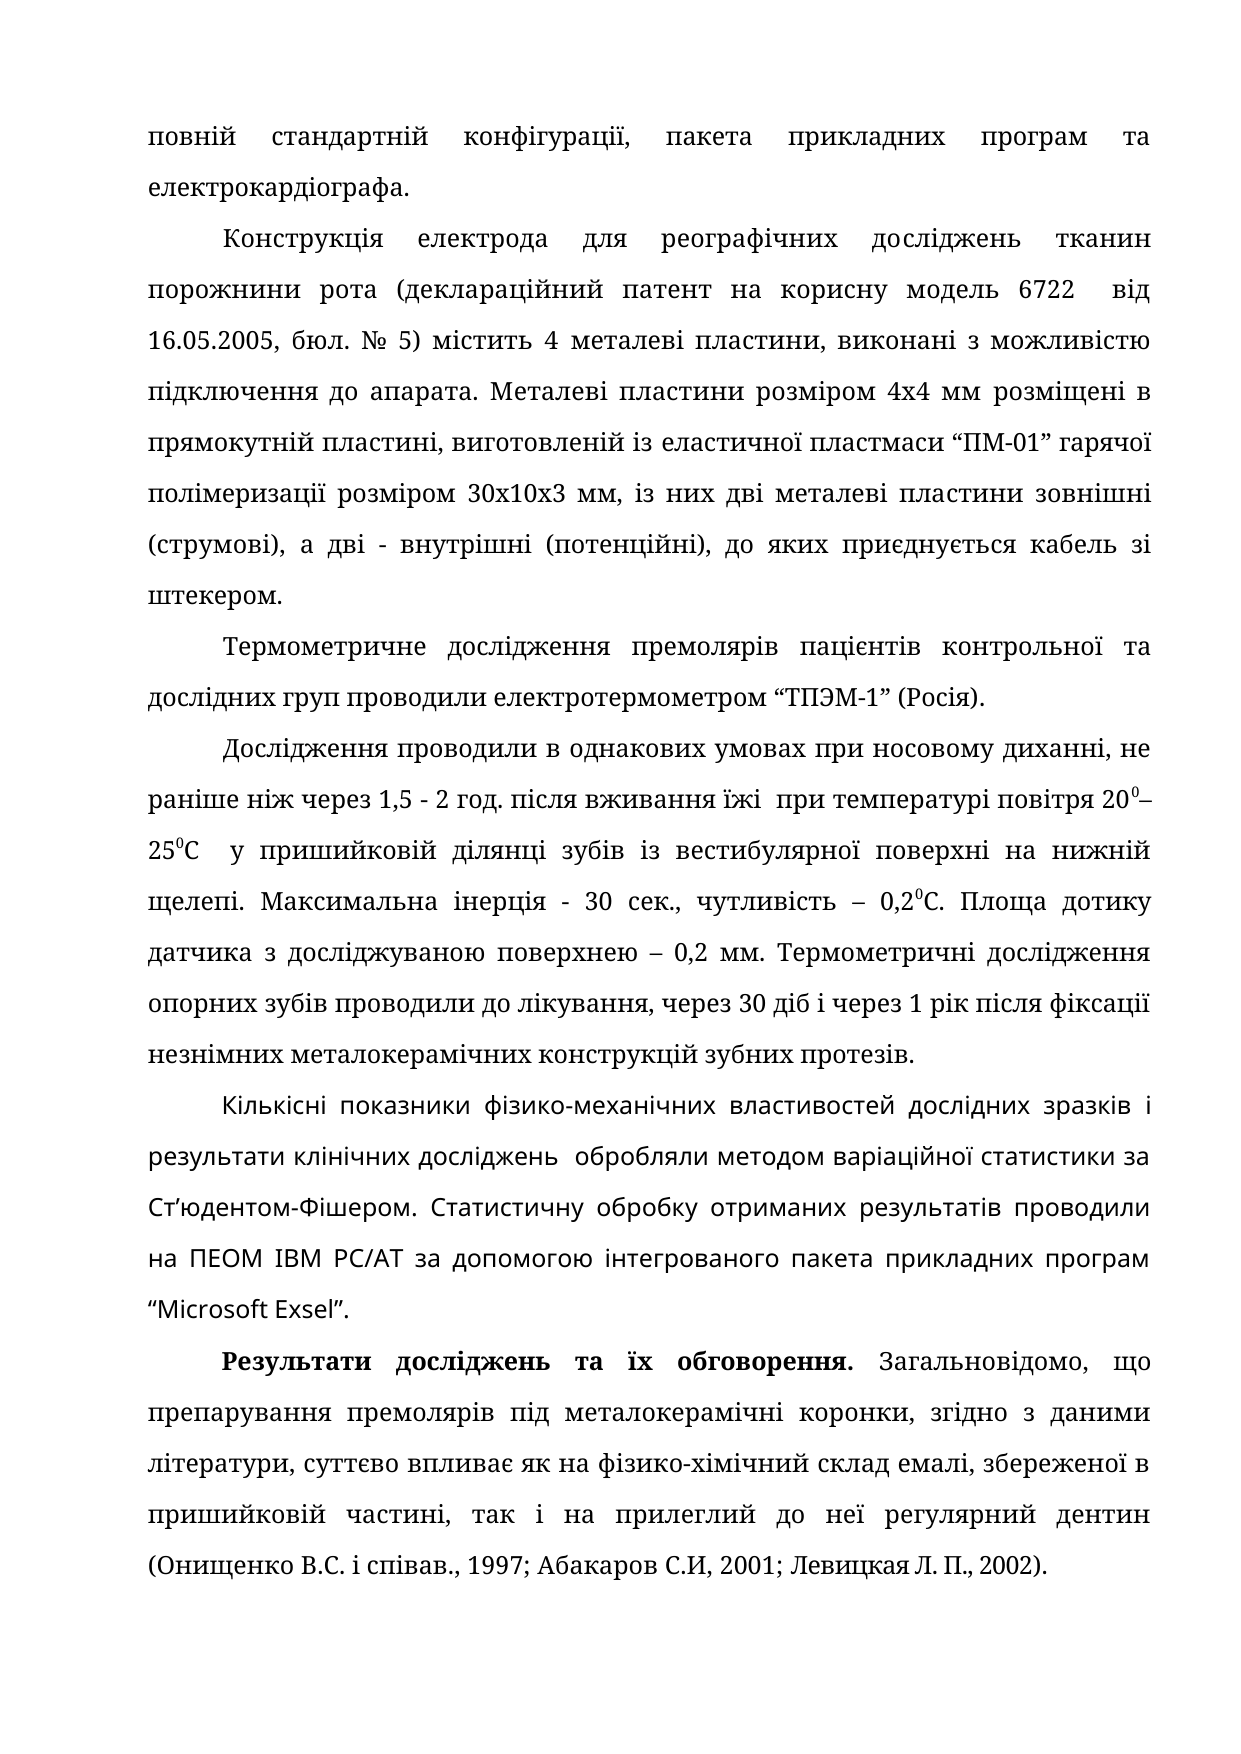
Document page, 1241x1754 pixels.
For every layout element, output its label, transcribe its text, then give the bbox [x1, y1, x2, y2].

text Дослідження проводили в однакових умовах при носовому диханні, не раніше ніж через 1,5 - 2 год. після вживання їжі при температурі повітря 200–250С у пришийковій ділянці зубів із вестибулярної поверхні на нижній щелепі. Максимальна інерція - 30 сек., чутливість – 0,20С. Площа дотику датчика з досліджуваною поверхнею – 0,2 мм. Термометричні дослідження опорних зубів проводили до лікування, через 30 діб і через 1 рік після фіксації незнімних металокерамічних конструкцій зубних протезів. [148, 731, 1152, 1071]
text Термометричне дослідження премолярів пацієнтів контрольної та дослідних груп проводили електротермометром “ТПЭМ-1” (Росія). [148, 628, 1152, 714]
text Результати досліджень та їх обговорення. Загальновідомо, що препарування премолярів під металокерамічні коронки, згідно з даними літератури, суттєво впливає як на фізико-хімічний склад емалі, збереженої в пришийковій частині, так і на прилеглий до неї регулярний дентин (Онищенко В.С. і співав., 1997; Абакаров С.И, 2001; Левицкая Л. П., 2002). [148, 1343, 1152, 1581]
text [148, 118, 1152, 203]
text Конструкція електрода для реографічних досліджень тканин порожнини рота (деклараційний патент на корисну модель 6722 від 16.05.2005, бюл. № 5) містить 4 металеві пластини, виконані з можливістю підключення до апарата. Металеві пластини розміром 4x4 мм розміщені в прямокутній пластині, виготовленій із еластичної пластмаси “ПМ-01” гарячої полімеризації розміром 30x10x3 мм, із них дві металеві пластини зовнішні (струмові), а дві - внутрішні (потенційні), до яких приєднується кабель зі штекером. [148, 220, 1152, 612]
text Кількісні показники фізико-механічних властивостей дослідних зразків і результати клінічних досліджень обробляли методом варіаційної статистики за Ст’юдентом-Фішером. Статистичну обробку отриманих результатів проводили на ПЕОМ IBM PC/AT за допомогою інтегрованого пакета прикладних програм “Microsoft Exsel”. [148, 1088, 1152, 1326]
